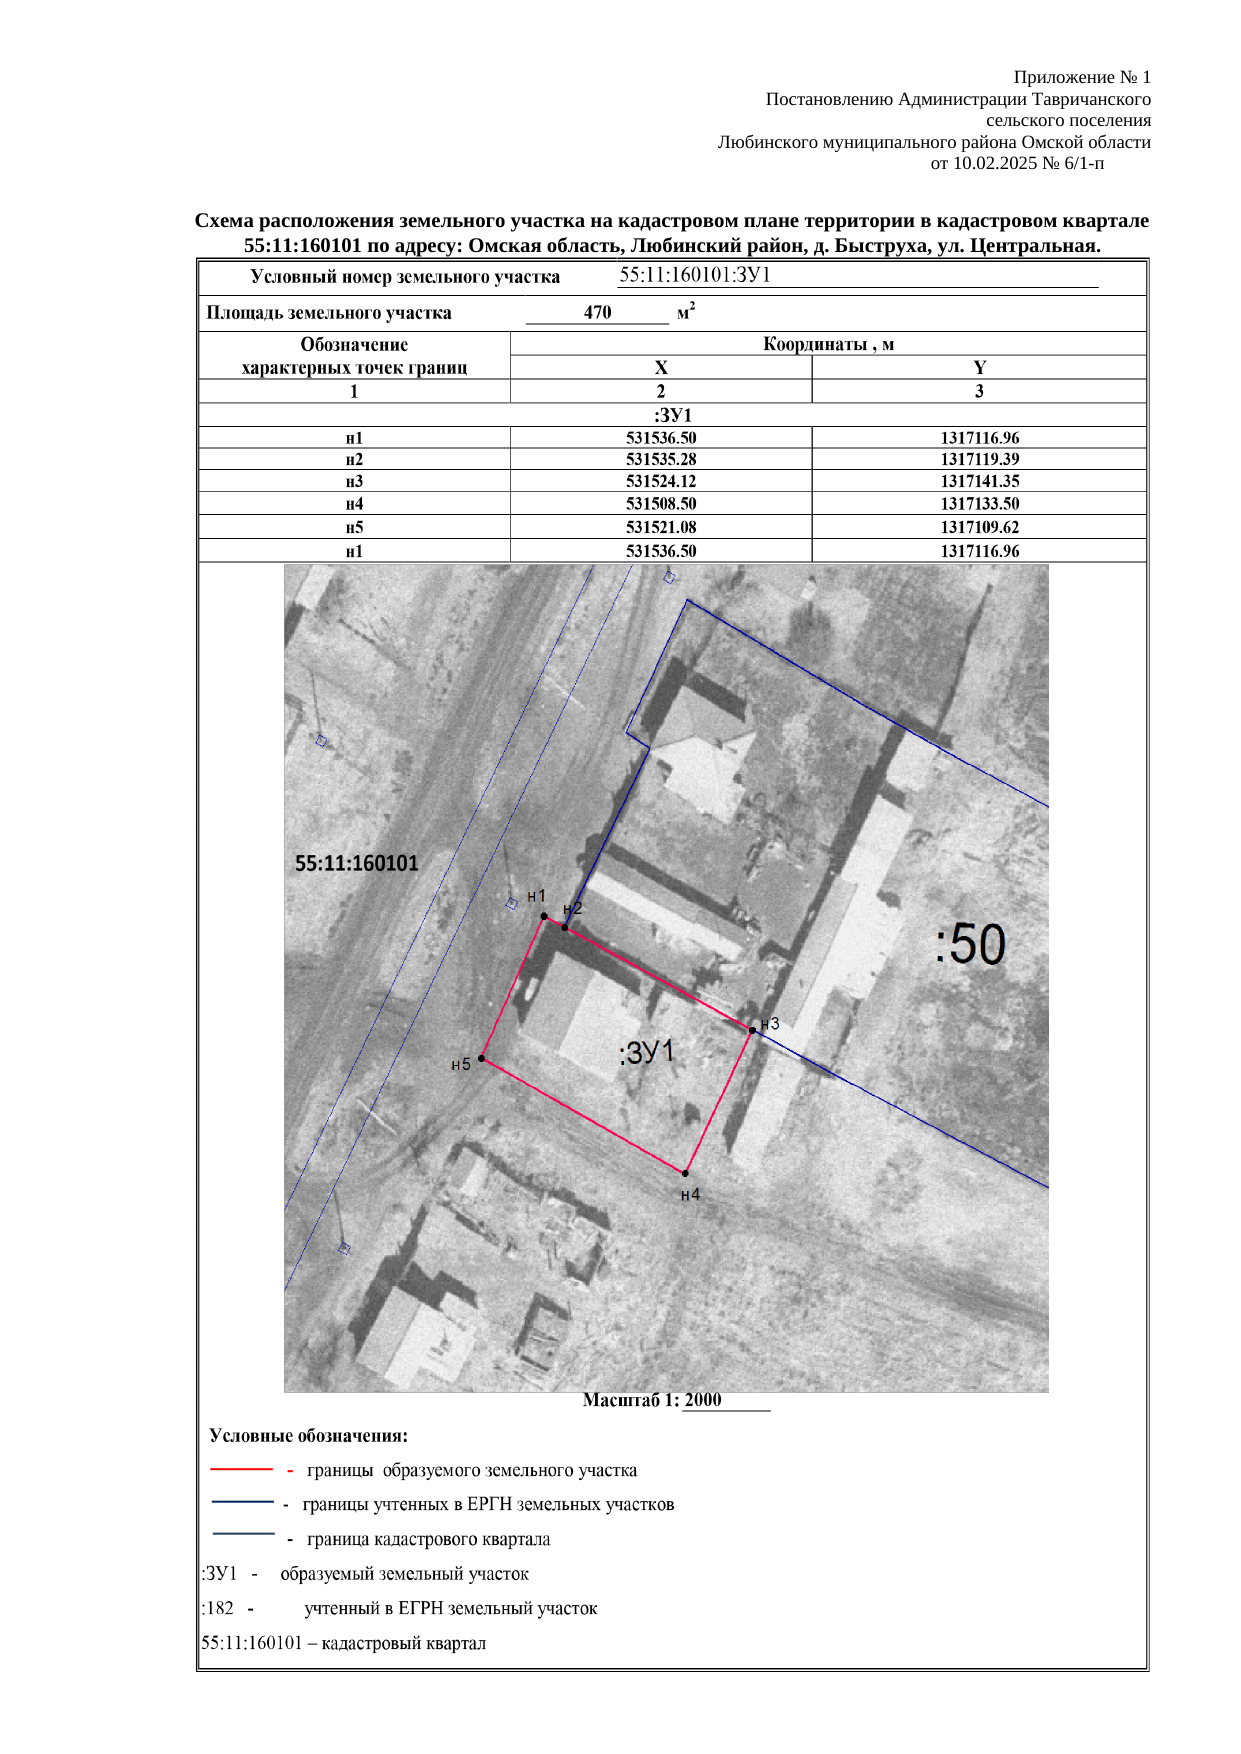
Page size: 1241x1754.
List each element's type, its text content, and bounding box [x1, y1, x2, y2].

picture [195, 257, 1150, 1672]
text Постановлению Администрации Тавричанского [177, 87, 1152, 109]
text сельского поселения [177, 109, 1152, 131]
text Приложение № 1 [177, 66, 1152, 87]
text от 10.02.2025 № 6/1-п [177, 152, 1152, 174]
text Любинского муниципального района Омской области [177, 131, 1152, 152]
